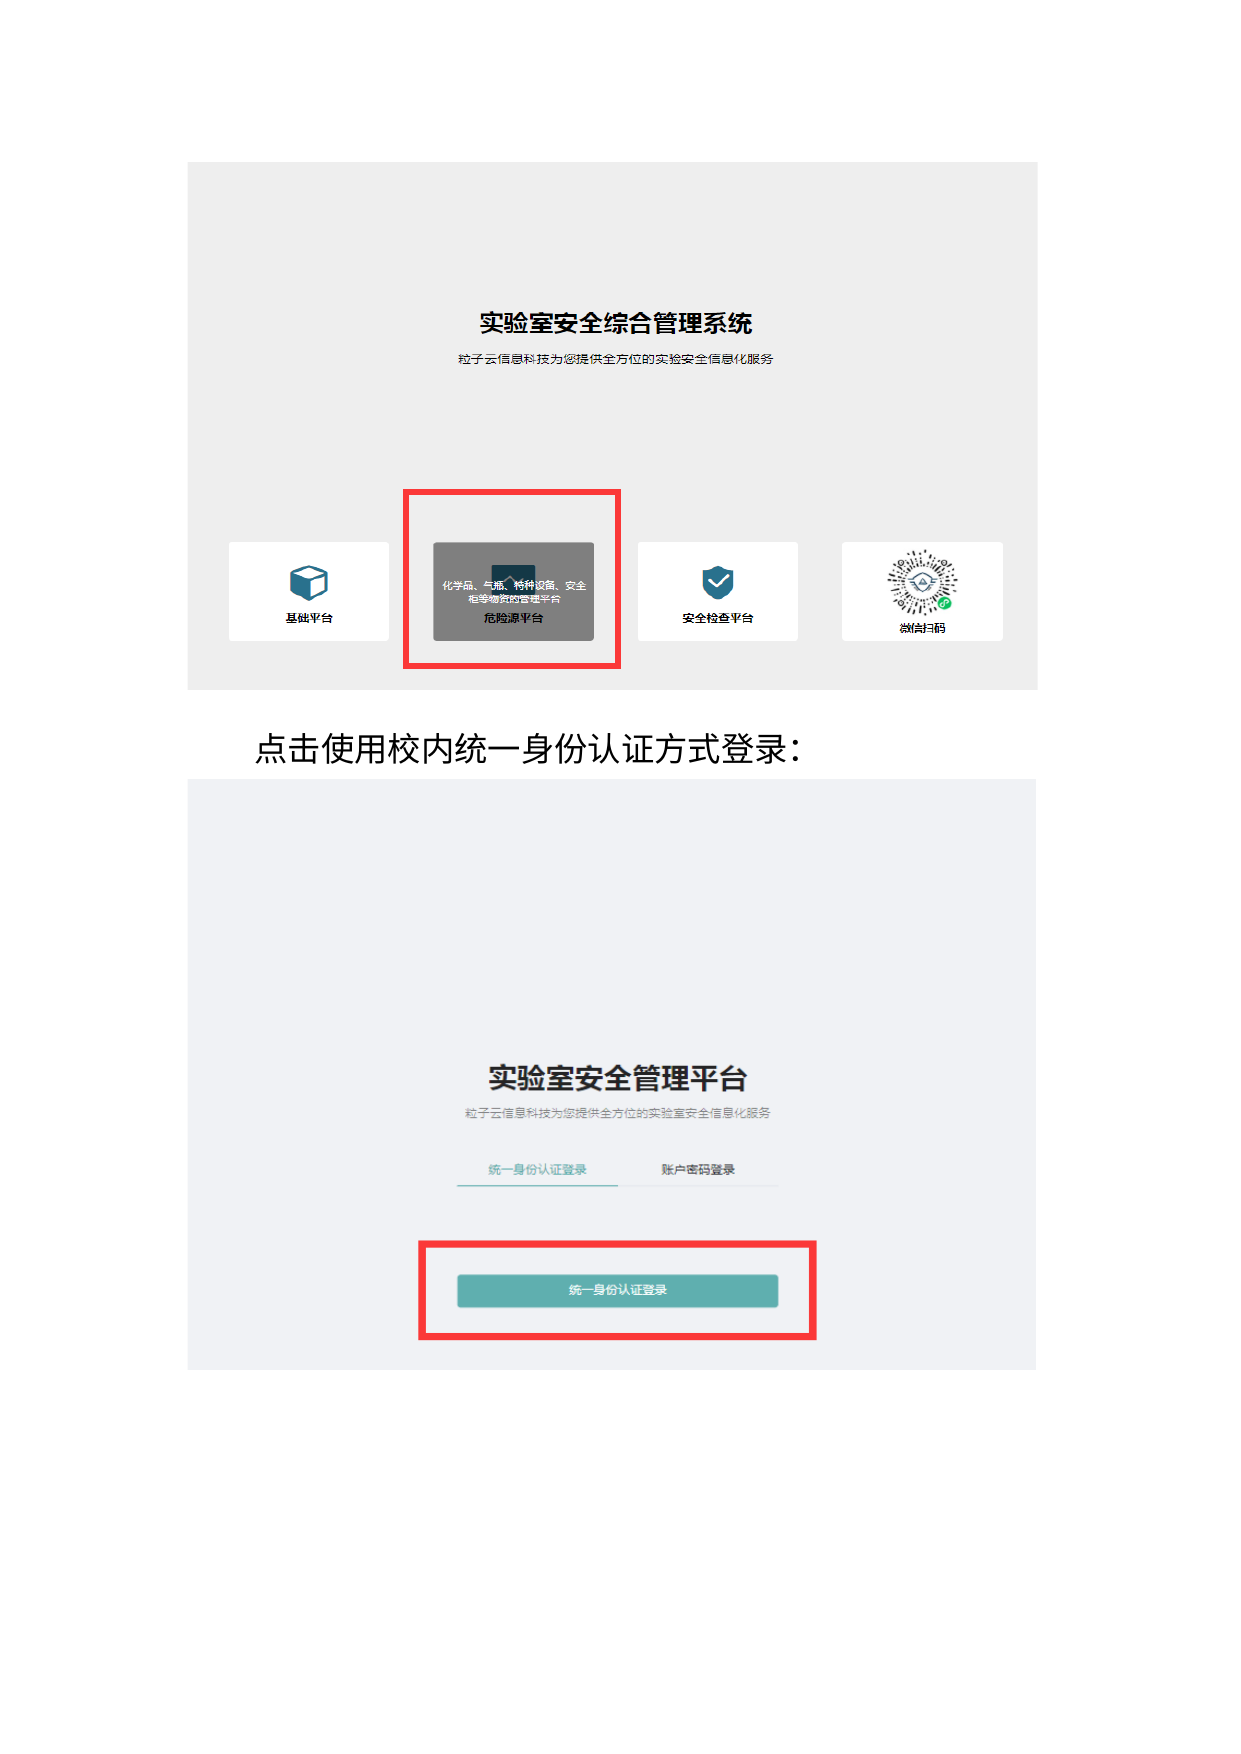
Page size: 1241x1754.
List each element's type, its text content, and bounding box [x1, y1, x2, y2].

picture [187, 779, 1036, 1370]
picture [187, 162, 1038, 690]
text 点击使用校内统一身份认证方式登录： [187, 714, 1053, 779]
